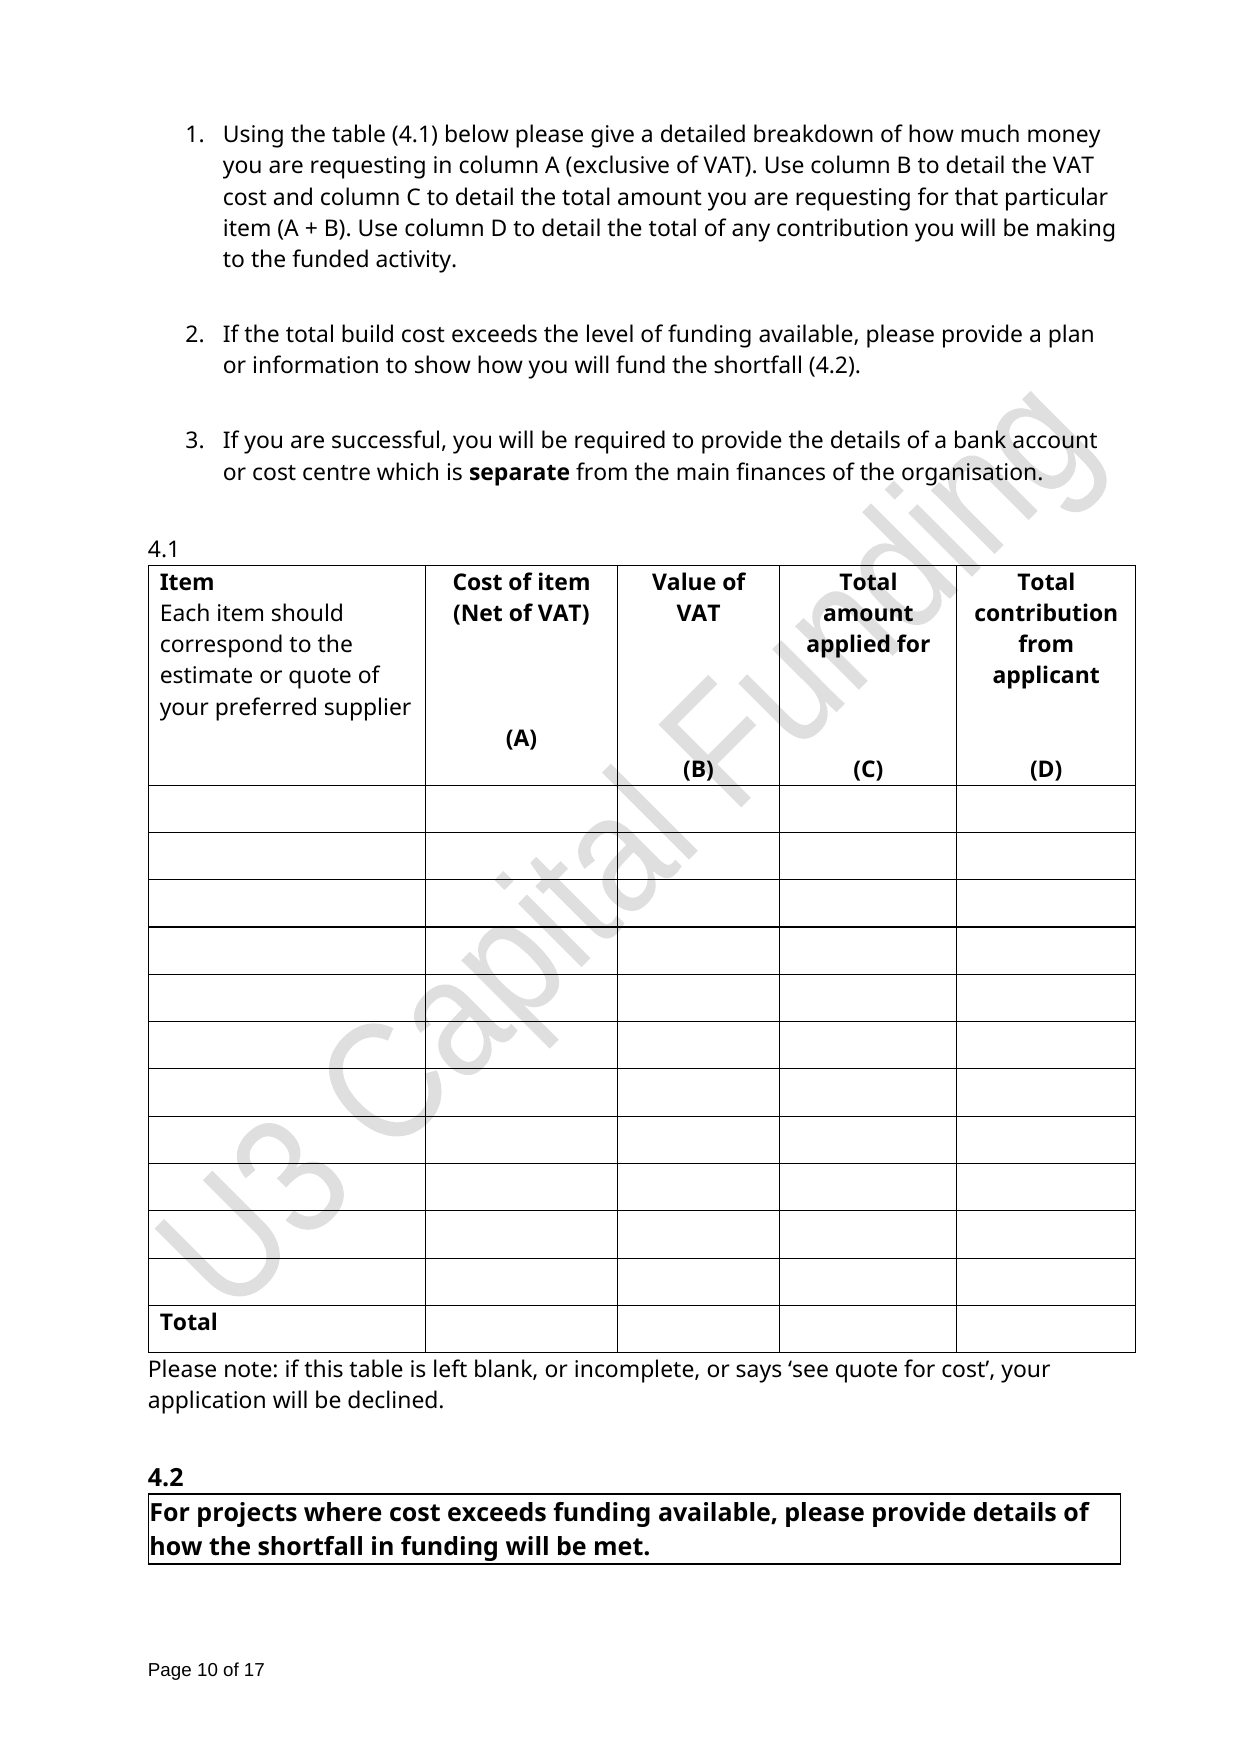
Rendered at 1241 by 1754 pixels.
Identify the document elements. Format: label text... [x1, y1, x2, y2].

table_cell [957, 833, 1135, 879]
table_cell [149, 1164, 425, 1210]
table_cell [618, 1117, 779, 1163]
table_cell [780, 1306, 956, 1352]
table_cell [780, 1259, 956, 1305]
table_cell [149, 786, 425, 832]
table_cell [618, 786, 779, 832]
table_cell [957, 1211, 1135, 1257]
table_cell [618, 1022, 779, 1068]
table_cell [957, 975, 1135, 1021]
list Using the table (4.1) below please give a detailed breakdown of how much money you are requesting in column A (exclusive of VAT). Use column B to detail the VAT cost and column C to detail the total amount you are requesting for that particular item (A + B). Use column D to detail the total of any contribution you will be making to the funded activity. [185, 118, 1122, 274]
table_cell [618, 1164, 779, 1210]
table_cell [149, 1259, 425, 1305]
list If the total build cost exceeds the level of funding available, please provide a plan or information to show how you will fund the shortfall (4.2). [185, 318, 1122, 381]
table_cell [149, 1022, 425, 1068]
table_cell [426, 1306, 617, 1352]
table_cell [618, 1306, 779, 1352]
table_cell [426, 833, 617, 879]
table_cell [780, 975, 956, 1021]
table_header Cost of item (Net of VAT) (A) [426, 566, 617, 784]
table_cell Total [149, 1306, 425, 1352]
table_cell [780, 786, 956, 832]
table_cell [426, 1211, 617, 1257]
table_cell [426, 880, 617, 926]
table_cell [780, 1069, 956, 1116]
table_cell [957, 880, 1135, 926]
table_cell [149, 1211, 425, 1257]
table_cell [957, 1164, 1135, 1210]
table_cell [618, 1069, 779, 1116]
text 4.2 [148, 1459, 1122, 1493]
table_cell [426, 975, 617, 1021]
table_cell [957, 786, 1135, 832]
table_cell [149, 1069, 425, 1116]
table_header Item Each item should correspond to the estimate or quote of your preferred supplier [149, 566, 425, 784]
table_cell [426, 1117, 617, 1163]
table_cell [780, 880, 956, 926]
table_cell [957, 1259, 1135, 1305]
table_cell [780, 928, 956, 974]
table_cell [426, 1164, 617, 1210]
table_cell [957, 1022, 1135, 1068]
table_cell [618, 928, 779, 974]
table_header Value of VAT (B) [618, 566, 779, 784]
table_cell [957, 1117, 1135, 1163]
table_header Total amount applied for (C) [780, 566, 956, 784]
table_cell [149, 1117, 425, 1163]
table_cell [957, 1069, 1135, 1116]
table_cell [149, 833, 425, 879]
table_cell [426, 1022, 617, 1068]
table_cell [149, 880, 425, 926]
table_cell [780, 1211, 956, 1257]
table_cell [618, 833, 779, 879]
table_cell [780, 1164, 956, 1210]
table_cell [426, 1069, 617, 1116]
table_cell [780, 1117, 956, 1163]
table_cell [618, 880, 779, 926]
table_cell [149, 975, 425, 1021]
table_cell [957, 928, 1135, 974]
table_cell [780, 833, 956, 879]
table_header Total contribution from applicant (D) [957, 566, 1135, 784]
table_cell [426, 928, 617, 974]
table_header For projects where cost exceeds funding available, please provide details of how the shortfall in funding will be met. [149, 1495, 1120, 1563]
text Please note: if this table is left blank, or incomplete, or says ‘see quote for cost’, your application will be declined. [148, 1353, 1122, 1416]
text 4.1 [148, 533, 1122, 565]
table_cell [149, 928, 425, 974]
list If you are successful, you will be required to provide the details of a bank account or cost centre which is separate from the main finances of the organisation. [185, 424, 1122, 487]
table_cell [426, 1259, 617, 1305]
table_cell [618, 975, 779, 1021]
table_cell [618, 1259, 779, 1305]
table_cell [618, 1211, 779, 1257]
table_cell [426, 786, 617, 832]
table_cell [780, 1022, 956, 1068]
table_cell [957, 1306, 1135, 1352]
